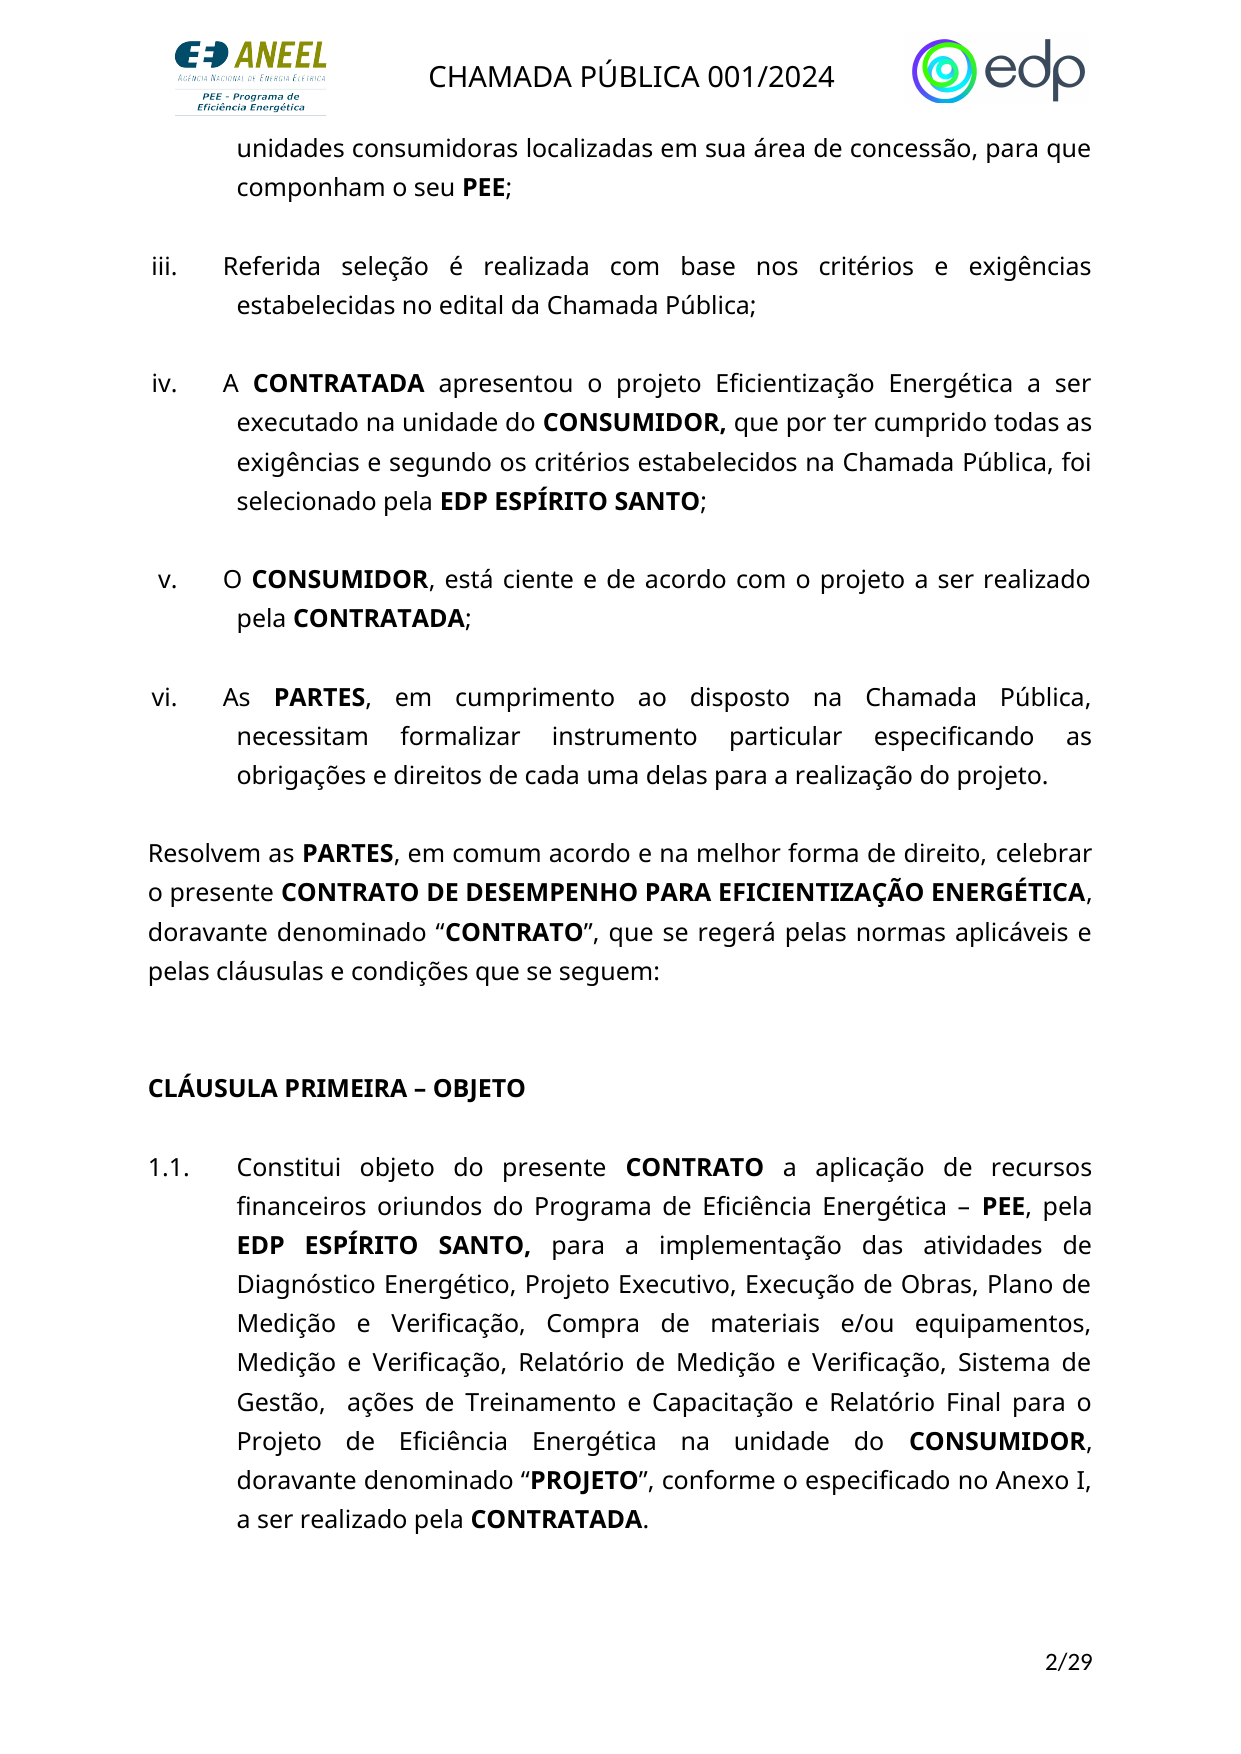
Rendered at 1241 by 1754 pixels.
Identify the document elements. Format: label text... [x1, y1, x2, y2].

picture [904, 33, 1093, 104]
list Constitui objeto do presente CONTRATO a aplicação de recursos financeiros oriundos do Programa de Eficiência Energética – PEE, pela EDP ESPÍRITO SANTO, para a implementação das atividades de Diagnóstico Energético, Projeto Executivo, Execução de Obras, Plano de Medição e Verificação, Compra de materiais e/ou equipamentos, Medição e Verificação, Relatório de Medição e Verificação, Sistema de Gestão, ações de Treinamento e Capacitação e Relatório Final para o Projeto de Eficiência Energética na unidade do CONSUMIDOR, doravante denominado “PROJETO”, conforme o especificado no Anexo I, a ser realizado pela CONTRATADA. [148, 1149, 1092, 1536]
picture [168, 29, 330, 127]
text CLÁUSULA PRIMEIRA – OBJETO [148, 1071, 1092, 1105]
list A CONTRATADA apresentou o projeto Eficientização Energética a ser executado na unidade do CONSUMIDOR, que por ter cumprido todas as exigências e segundo os critérios estabelecidos na Chamada Pública, foi selecionado pela EDP ESPÍRITO SANTO; [177, 366, 1092, 517]
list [177, 131, 1092, 204]
text Resolvem as PARTES, em comum acordo e na melhor forma de direito, celebrar o presente CONTRATO DE DESEMPENHO PARA EFICIENTIZAÇÃO ENERGÉTICA, doravante denominado “CONTRATO”, que se regerá pelas normas aplicáveis e pelas cláusulas e condições que se seguem: [148, 836, 1092, 987]
list Referida seleção é realizada com base nos critérios e exigências estabelecidas no edital da Chamada Pública; [177, 248, 1092, 322]
list O CONSUMIDOR, está ciente e de acordo com o projeto a ser realizado pela CONTRATADA; [177, 562, 1092, 635]
list As PARTES, em cumprimento ao disposto na Chamada Pública, necessitam formalizar instrumento particular especificando as obrigações e direitos de cada uma delas para a realização do projeto. [177, 679, 1092, 792]
